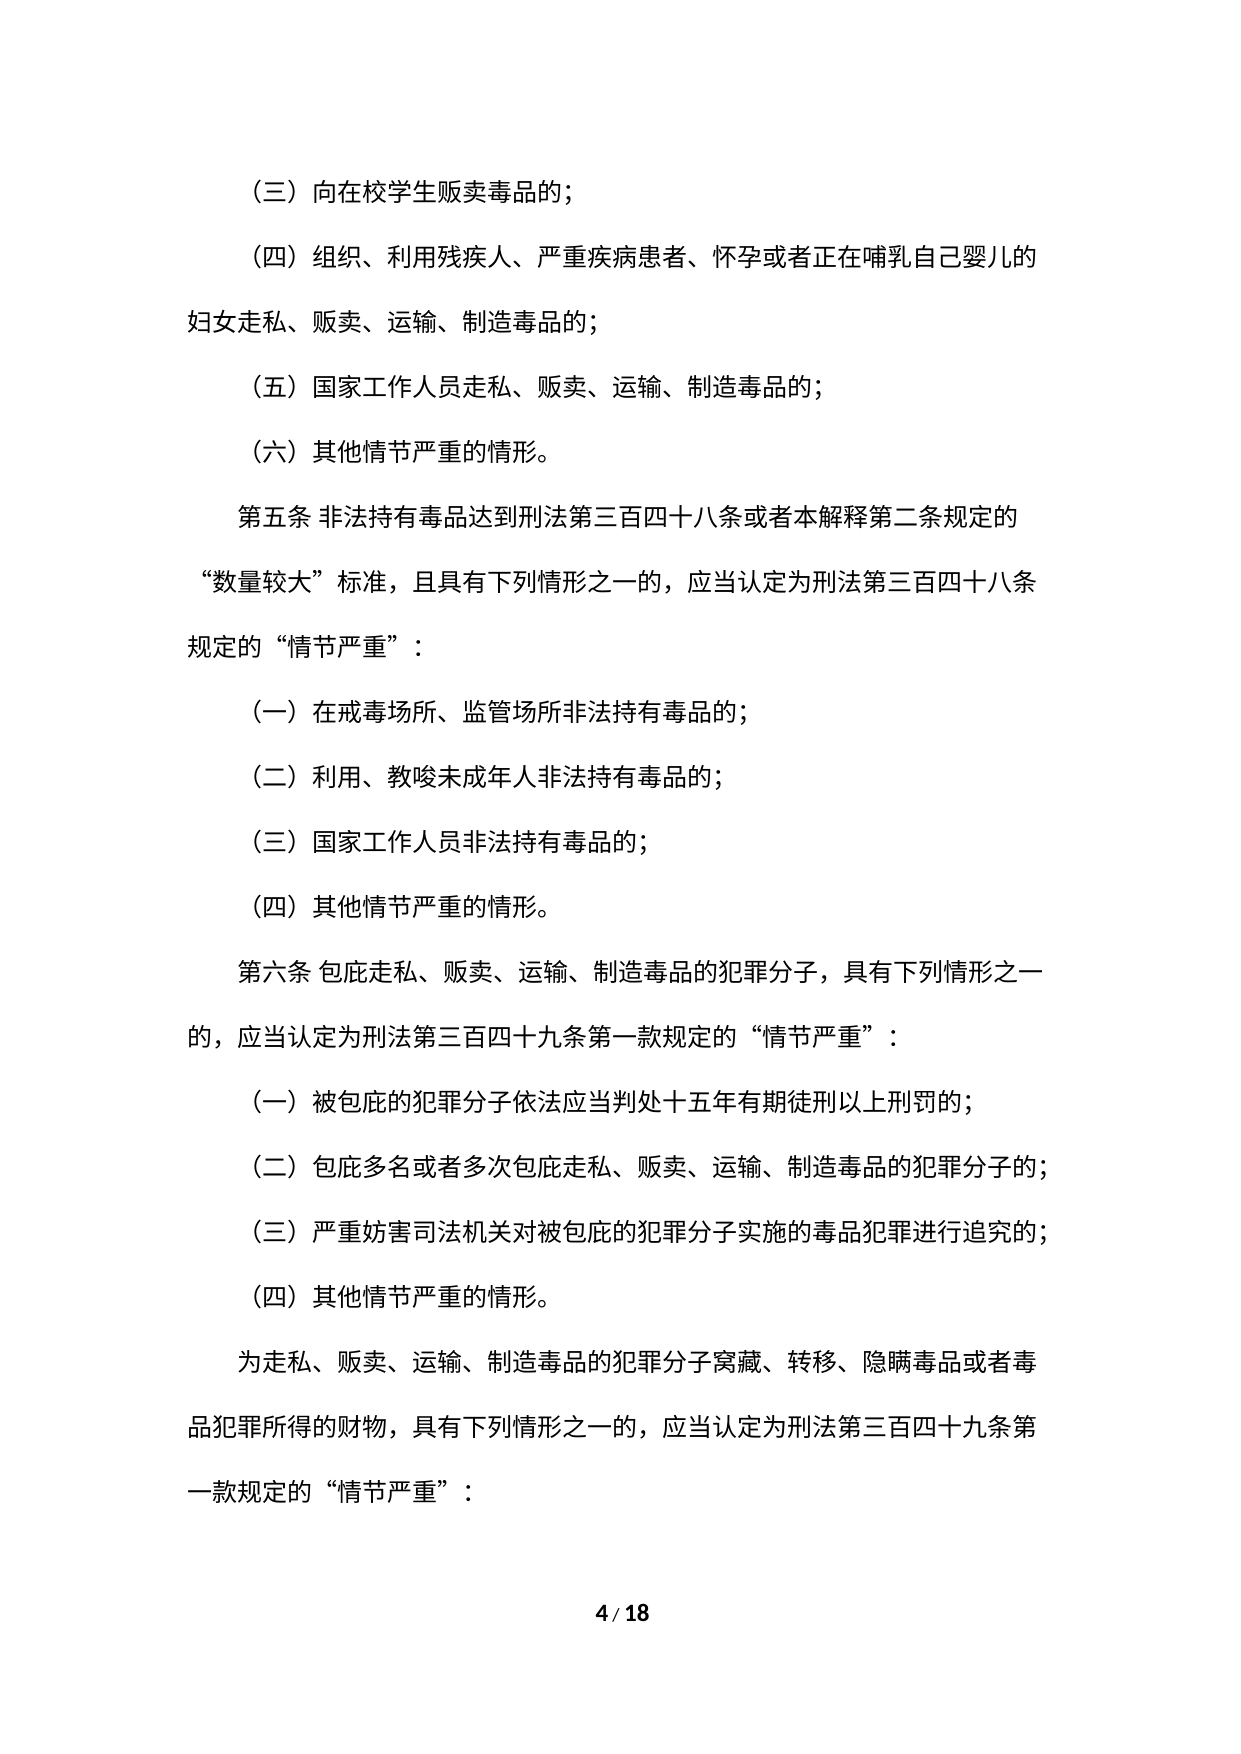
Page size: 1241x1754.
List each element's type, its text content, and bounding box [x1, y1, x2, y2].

text （三）国家工作人员非法持有毒品的； [187, 808, 1053, 873]
text 第五条 非法持有毒品达到刑法第三百四十八条或者本解释第二条规定的“数量较大”标准，且具有下列情形之一的，应当认定为刑法第三百四十八条规定的“情节严重”： [187, 483, 1053, 678]
text 第六条 包庇走私、贩卖、运输、制造毒品的犯罪分子，具有下列情形之一的，应当认定为刑法第三百四十九条第一款规定的“情节严重”： [187, 938, 1053, 1068]
text （四）组织、利用残疾人、严重疾病患者、怀孕或者正在哺乳自己婴儿的妇女走私、贩卖、运输、制造毒品的； [187, 223, 1053, 353]
text 为走私、贩卖、运输、制造毒品的犯罪分子窝藏、转移、隐瞒毒品或者毒品犯罪所得的财物，具有下列情形之一的，应当认定为刑法第三百四十九条第一款规定的“情节严重”： [187, 1328, 1053, 1523]
text （四）其他情节严重的情形。 [187, 873, 1053, 938]
text （四）其他情节严重的情形。 [187, 1263, 1053, 1328]
text （六）其他情节严重的情形。 [187, 418, 1053, 483]
text （三）向在校学生贩卖毒品的； [187, 158, 1053, 223]
text （二）利用、教唆未成年人非法持有毒品的； [187, 743, 1053, 808]
text （一）在戒毒场所、监管场所非法持有毒品的； [187, 678, 1053, 743]
text （五）国家工作人员走私、贩卖、运输、制造毒品的； [187, 353, 1053, 418]
text （一）被包庇的犯罪分子依法应当判处十五年有期徒刑以上刑罚的； [187, 1068, 1053, 1133]
text （三）严重妨害司法机关对被包庇的犯罪分子实施的毒品犯罪进行追究的； [187, 1198, 1053, 1263]
text （二）包庇多名或者多次包庇走私、贩卖、运输、制造毒品的犯罪分子的； [187, 1133, 1053, 1198]
